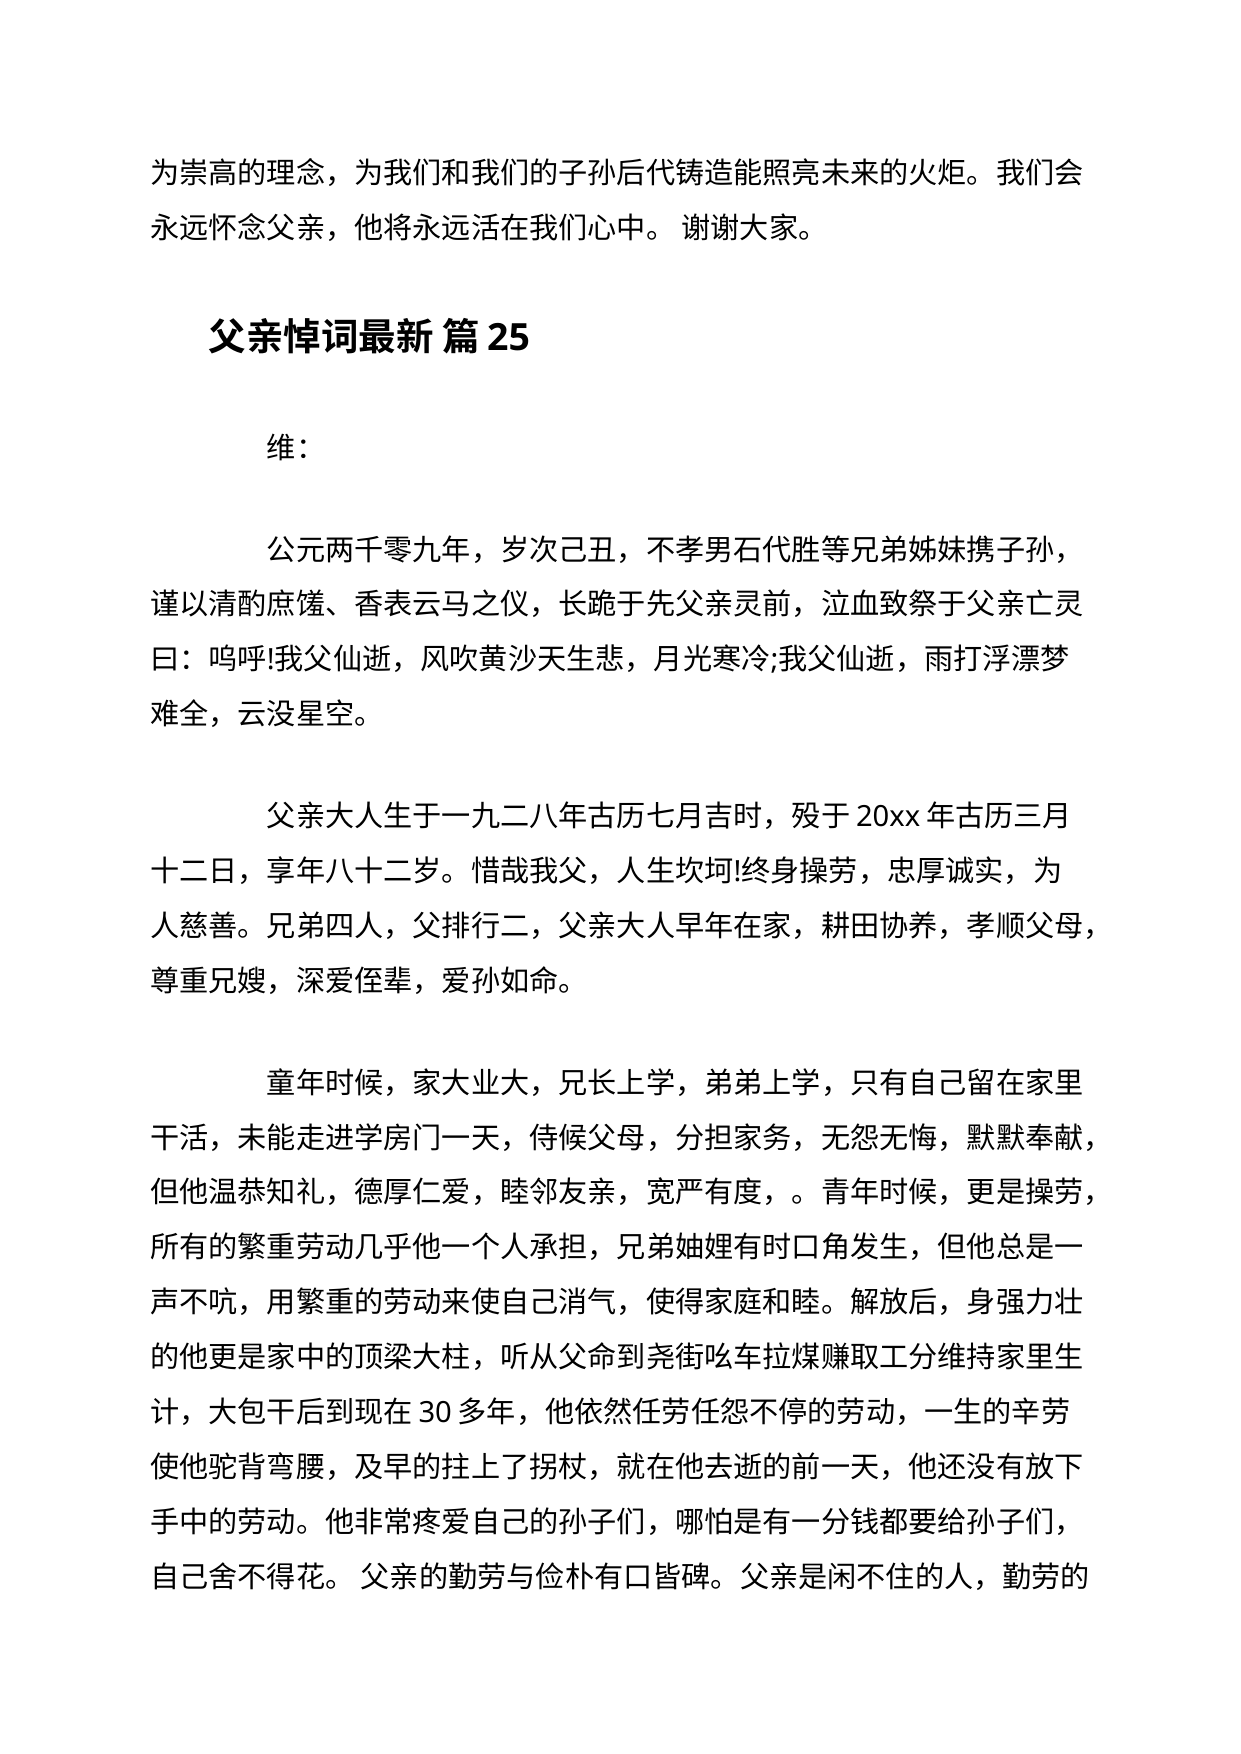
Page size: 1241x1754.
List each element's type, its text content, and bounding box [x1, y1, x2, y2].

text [150, 1059, 1090, 1596]
text 维： [150, 424, 1090, 467]
text 父亲大人生于一九二八年古历七月吉时，殁于20xx年古历三月十二日，享年八十二岁。惜哉我父，人生坎坷!终身操劳，忠厚诚实，为人慈善。兄弟四人，父排行二，父亲大人早年在家，耕田协养，孝顺父母，尊重兄嫂，深爱侄辈，爱孙如命。 [150, 793, 1090, 1000]
text 父亲悼词最新 篇25 [150, 307, 1090, 361]
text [150, 150, 1090, 247]
text 公元两千零九年，岁次己丑，不孝男石代胜等兄弟姊妹携子孙，谨以清酌庶馐、香表云马之仪，长跪于先父亲灵前，泣血致祭于父亲亡灵曰：呜呼!我父仙逝，风吹黄沙天生悲，月光寒冷;我父仙逝，雨打浮漂梦难全，云没星空。 [150, 526, 1090, 733]
